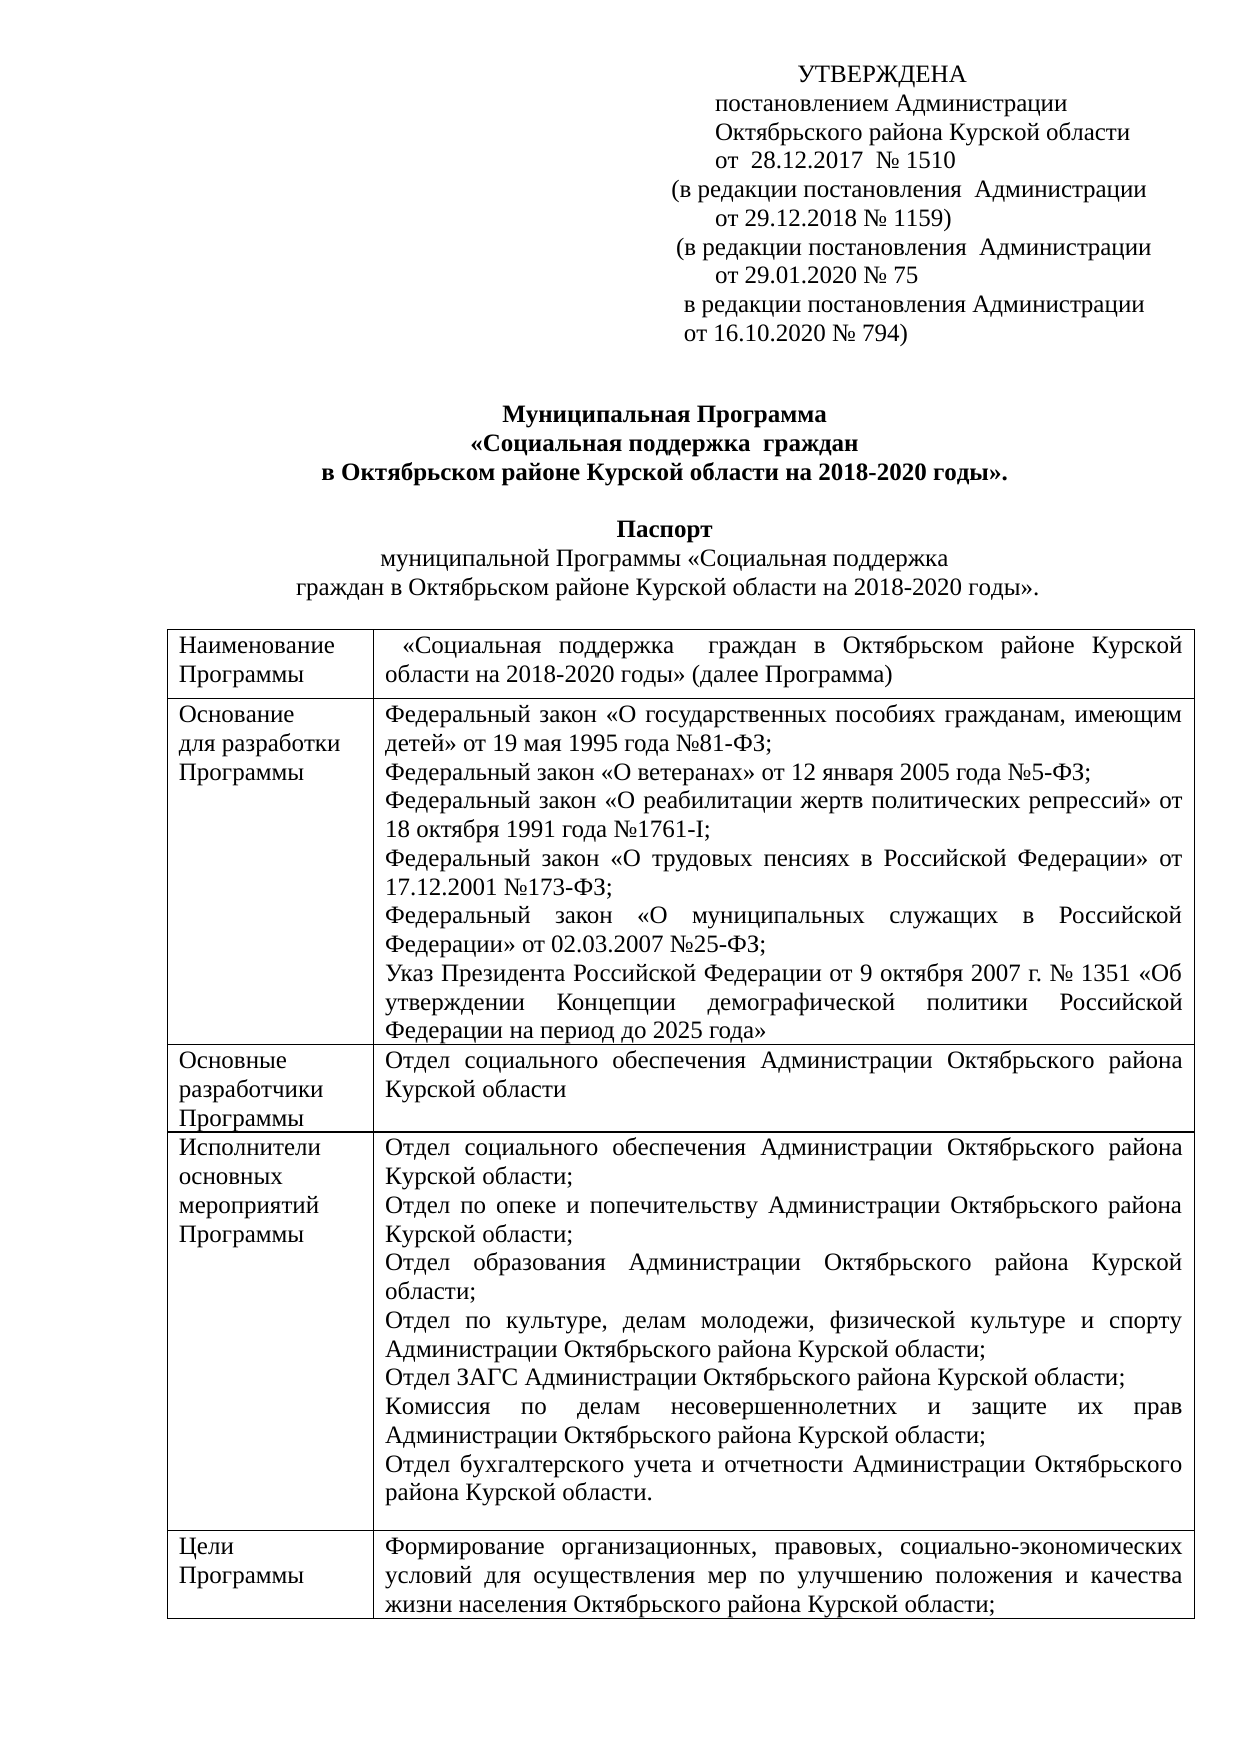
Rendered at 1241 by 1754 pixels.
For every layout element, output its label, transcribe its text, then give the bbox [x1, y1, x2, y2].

table_cell Федеральный закон «О государственных пособиях гражданам, имеющим детей» от 19 мая 1995 года №81-ФЗ; Федеральный закон «О ветеранах» от 12 января 2005 года №5-ФЗ; Федеральный закон «О реабилитации жертв политических репрессий» от 18 октября 1991 года №1761-I; Федеральный закон «О трудовых пенсиях в Российской Федерации» от 17.12.2001 №173-ФЗ; Федеральный закон «О муниципальных служащих в Российской Федерации» от 02.03.2007 №25-ФЗ; Указ Президента Российской Федерации от 9 октября 2007 г. № 1351 «Об утверждении Концепции демографической политики Российской Федерации на период до 2025 года» [374, 699, 1194, 1044]
table_cell Исполнители основных мероприятий Программы [168, 1133, 373, 1530]
text от 28.12.2017 № 1510 [177, 145, 1152, 174]
text муниципальной Программы «Социальная поддержка [177, 543, 1152, 572]
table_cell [374, 1531, 1194, 1618]
table_header Наименование Программы [168, 630, 373, 698]
table_cell Отдел социального обеспечения Администрации Октябрьского района Курской области [374, 1045, 1194, 1131]
table_cell Основание для разработки Программы [168, 699, 373, 1044]
text в Октябрьском районе Курской области на 2018-2020 годы». [177, 457, 1152, 486]
text «Социальная поддержка граждан [177, 428, 1152, 457]
text постановлением Администрации [177, 88, 1152, 117]
text от 16.10.2020 № 794) [177, 318, 1152, 347]
table_cell Цели Программы [168, 1531, 373, 1618]
text (в редакции постановления Администрации [177, 232, 1152, 260]
text от 29.01.2020 № 75 [177, 260, 1152, 289]
text граждан в Октябрьском районе Курской области на 2018-2020 годы». [177, 572, 1152, 601]
text УТВЕРЖДЕНА [177, 59, 1152, 88]
table_cell Основные разработчики Программы [168, 1045, 373, 1131]
text в редакции постановления Администрации [177, 289, 1152, 318]
text (в редакции постановления Администрации [177, 174, 1152, 203]
text Паспорт [177, 514, 1152, 543]
text от 29.12.2018 № 1159) [177, 203, 1152, 232]
text Октябрьского района Курской области [177, 117, 1152, 145]
table_header «Социальная поддержка граждан в Октябрьском районе Курской области на 2018-2020 годы» (далее Программа) [374, 630, 1194, 698]
text Муниципальная Программа [177, 399, 1152, 428]
table_cell Отдел социального обеспечения Администрации Октябрьского района Курской области; Отдел по опеке и попечительству Администрации Октябрьского района Курской области; Отдел образования Администрации Октябрьского района Курской области; Отдел по культуре, делам молодежи, физической культуре и спорту Администрации Октябрьского района Курской области; Отдел ЗАГС Администрации Октябрьского района Курской области; Комиссия по делам несовершеннолетних и защите их прав Администрации Октябрьского района Курской области; Отдел бухгалтерского учета и отчетности Администрации Октябрьского района Курской области. [374, 1133, 1194, 1530]
